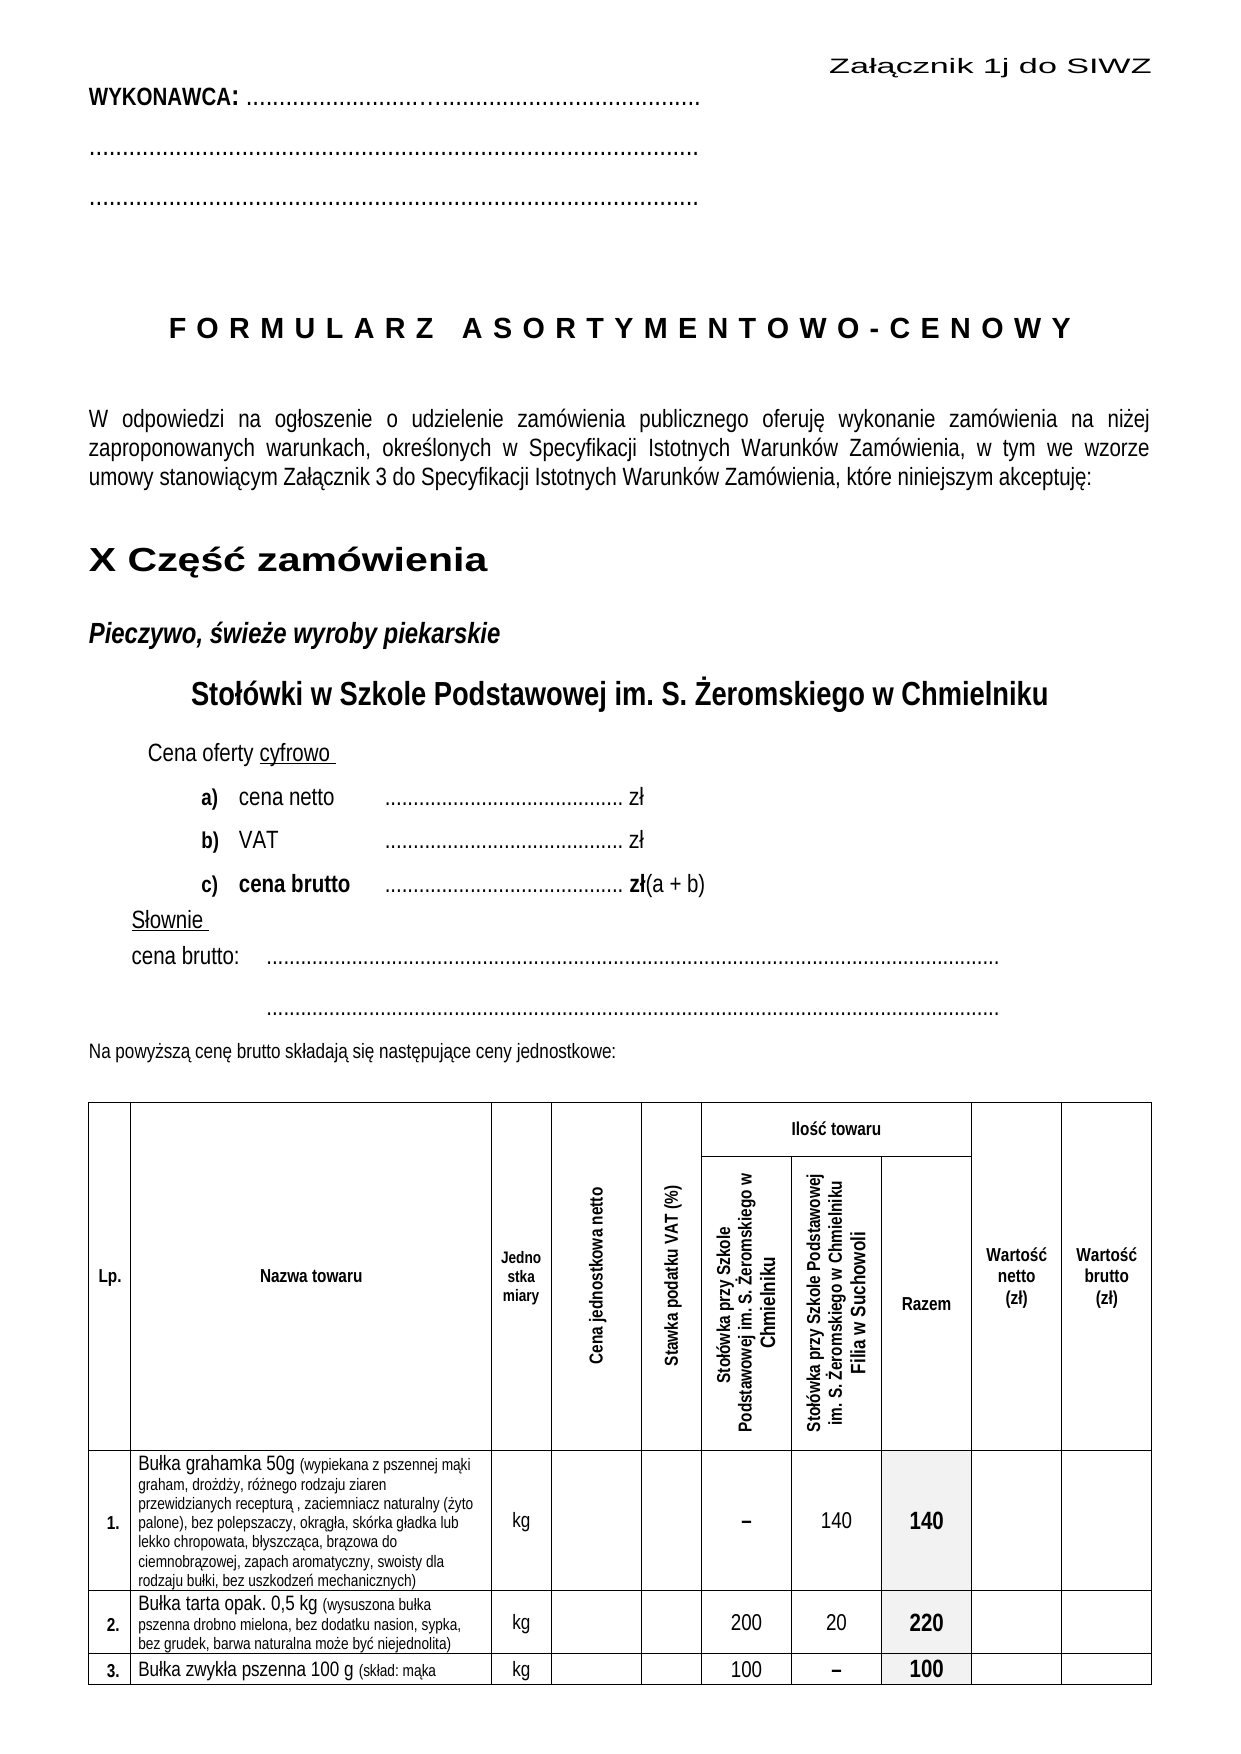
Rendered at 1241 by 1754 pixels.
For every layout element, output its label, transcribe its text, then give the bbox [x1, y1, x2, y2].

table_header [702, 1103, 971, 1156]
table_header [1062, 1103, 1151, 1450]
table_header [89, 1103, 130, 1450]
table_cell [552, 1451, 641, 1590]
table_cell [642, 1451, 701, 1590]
list cena brutto .......................................... zł(a + b) [201, 869, 1152, 897]
text cena brutto: ................................................................................................................................. [131, 941, 1152, 970]
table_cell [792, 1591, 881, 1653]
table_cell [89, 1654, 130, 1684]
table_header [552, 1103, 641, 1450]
list VAT .......................................... zł [201, 825, 1152, 854]
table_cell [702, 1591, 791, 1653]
text WYKONAWCA: ..........................…....................................... [89, 78, 1152, 111]
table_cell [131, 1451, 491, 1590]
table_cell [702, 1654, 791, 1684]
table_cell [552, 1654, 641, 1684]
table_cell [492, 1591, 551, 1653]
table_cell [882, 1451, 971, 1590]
text Załącznik 1j do SIWZ [89, 54, 1152, 78]
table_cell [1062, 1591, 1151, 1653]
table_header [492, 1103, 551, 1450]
text ................................................................................................................................. [89, 991, 1152, 1020]
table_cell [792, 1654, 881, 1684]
text Stołówki w Szkole Podstawowej im. S. Żeromskiego w Chmielniku [89, 674, 1152, 713]
text Formularz asortymentowo-cenowy [89, 311, 1152, 345]
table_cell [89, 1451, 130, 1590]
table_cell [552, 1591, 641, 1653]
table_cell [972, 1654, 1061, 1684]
text Słownie [131, 905, 1152, 933]
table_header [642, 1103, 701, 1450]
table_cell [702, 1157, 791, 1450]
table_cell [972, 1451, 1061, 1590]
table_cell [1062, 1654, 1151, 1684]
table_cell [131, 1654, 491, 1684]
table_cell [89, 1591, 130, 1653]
text Cena oferty cyfrowo [148, 738, 1152, 766]
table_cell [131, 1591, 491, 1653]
text ............................................................................................ [89, 178, 1152, 211]
subtitle Pieczywo, świeże wyroby piekarskie [89, 616, 1152, 649]
subtitle X Część zamówienia [89, 540, 1152, 579]
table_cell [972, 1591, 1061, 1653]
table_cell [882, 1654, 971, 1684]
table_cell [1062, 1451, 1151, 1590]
text Na powyższą cenę brutto składają się następujące ceny jednostkowe: [89, 1039, 1152, 1063]
text W odpowiedzi na ogłoszenie o udzielenie zamówienia publicznego oferuję wykonanie zamówienia na niżej zaproponowanych warunkach, określonych w Specyfikacji Istotnych Warunków Zamówienia, w tym we wzorze umowy stanowiącym Załącznik 3 do Specyfikacji Istotnych Warunków Zamówienia, które niniejszym akceptuję: [89, 404, 1152, 490]
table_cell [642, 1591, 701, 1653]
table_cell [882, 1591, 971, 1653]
text ............................................................................................ [89, 128, 1152, 161]
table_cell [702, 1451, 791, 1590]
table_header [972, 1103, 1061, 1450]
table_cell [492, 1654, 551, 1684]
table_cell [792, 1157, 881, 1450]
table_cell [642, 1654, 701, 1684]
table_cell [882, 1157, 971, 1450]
list cena netto .......................................... zł [201, 781, 1152, 810]
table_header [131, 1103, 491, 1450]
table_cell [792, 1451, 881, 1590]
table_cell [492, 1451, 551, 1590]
